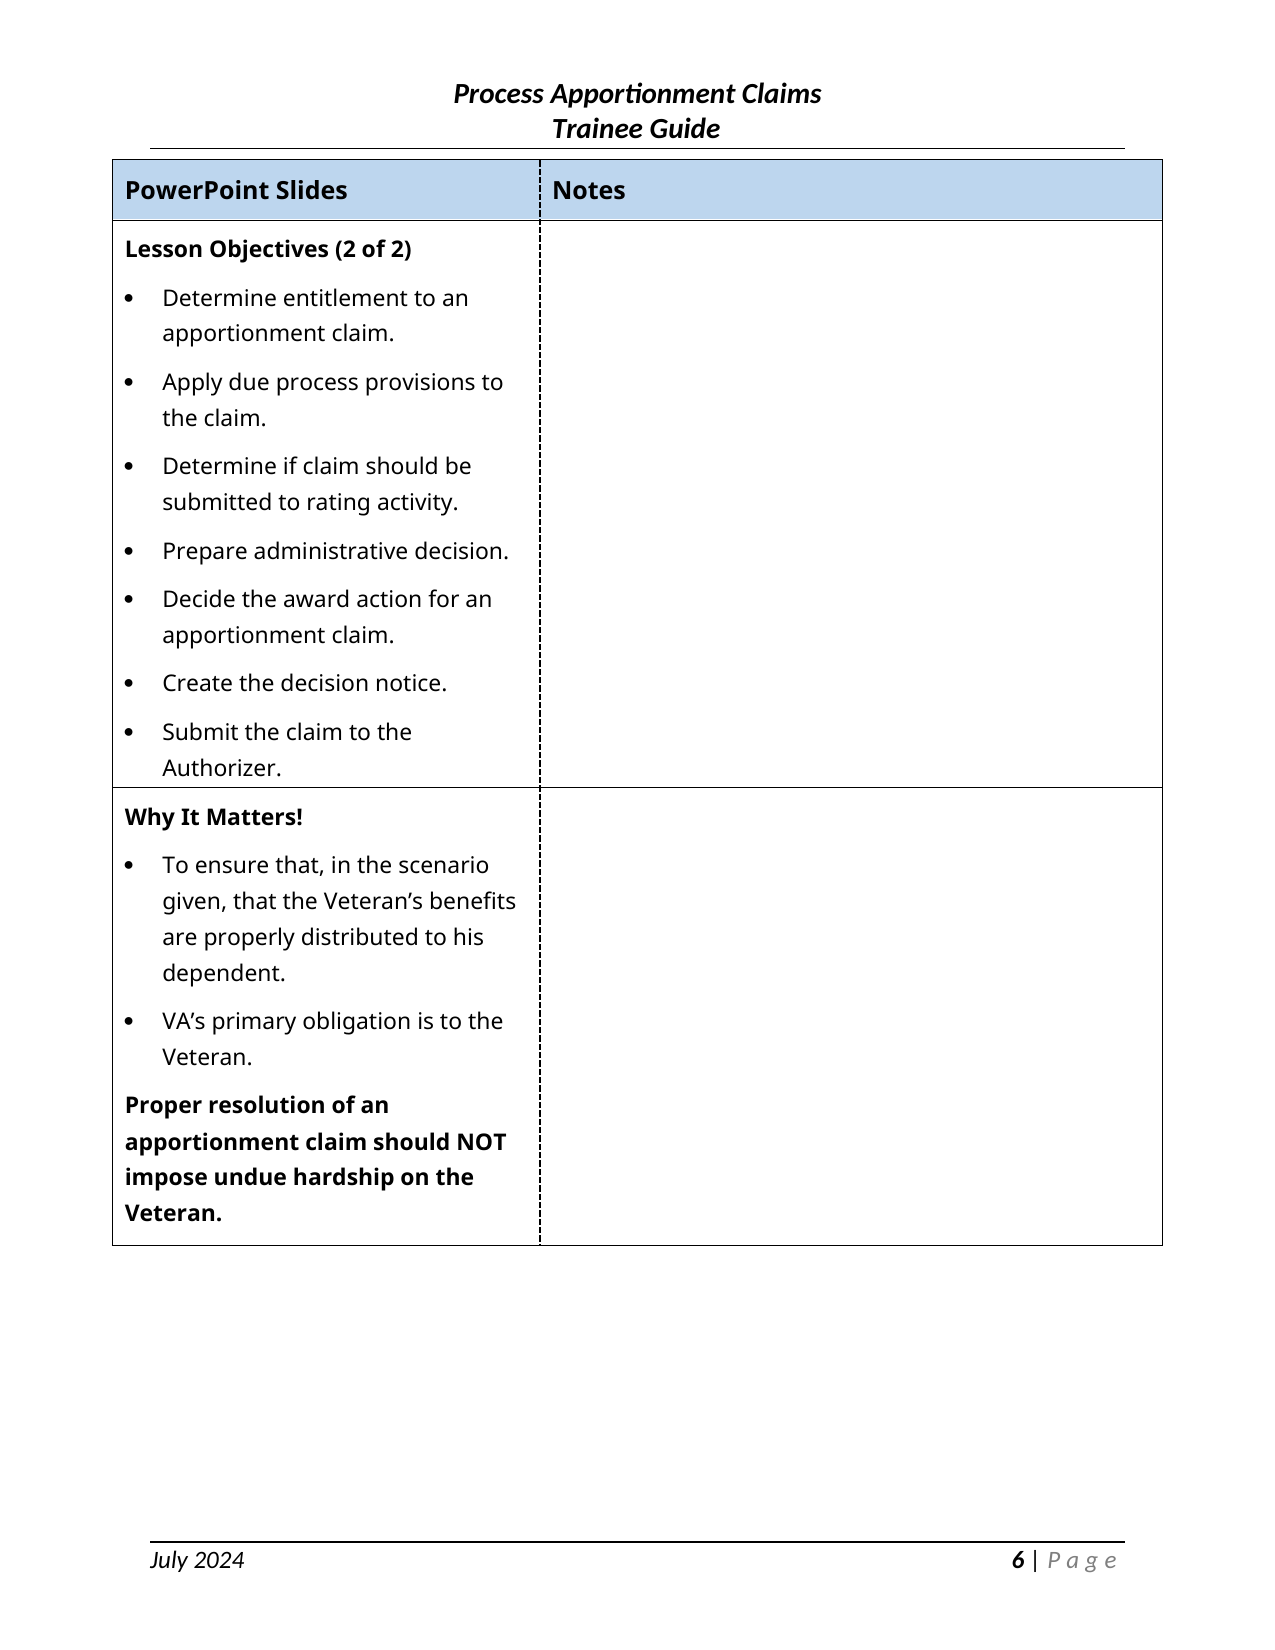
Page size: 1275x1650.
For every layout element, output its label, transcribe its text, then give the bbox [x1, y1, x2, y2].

table_cell [540, 221, 1162, 787]
table_header Notes [540, 160, 1162, 219]
table_cell [540, 788, 1162, 1245]
table_cell Why It Matters! To ensure that, in the scenario given, that the Veteran’s benefits are properly distributed to his dependent. VA’s primary obligation is to the Veteran. Proper resolution of an apportionment claim should NOT impose undue hardship on the Veteran. [113, 788, 540, 1245]
table_cell Lesson Objectives (2 of 2) Determine entitlement to an apportionment claim. Apply due process provisions to the claim. Determine if claim should be submitted to rating activity. Prepare administrative decision. Decide the award action for an apportionment claim. Create the decision notice. Submit the claim to the Authorizer. [113, 221, 540, 787]
table_header PowerPoint Slides [113, 160, 540, 219]
